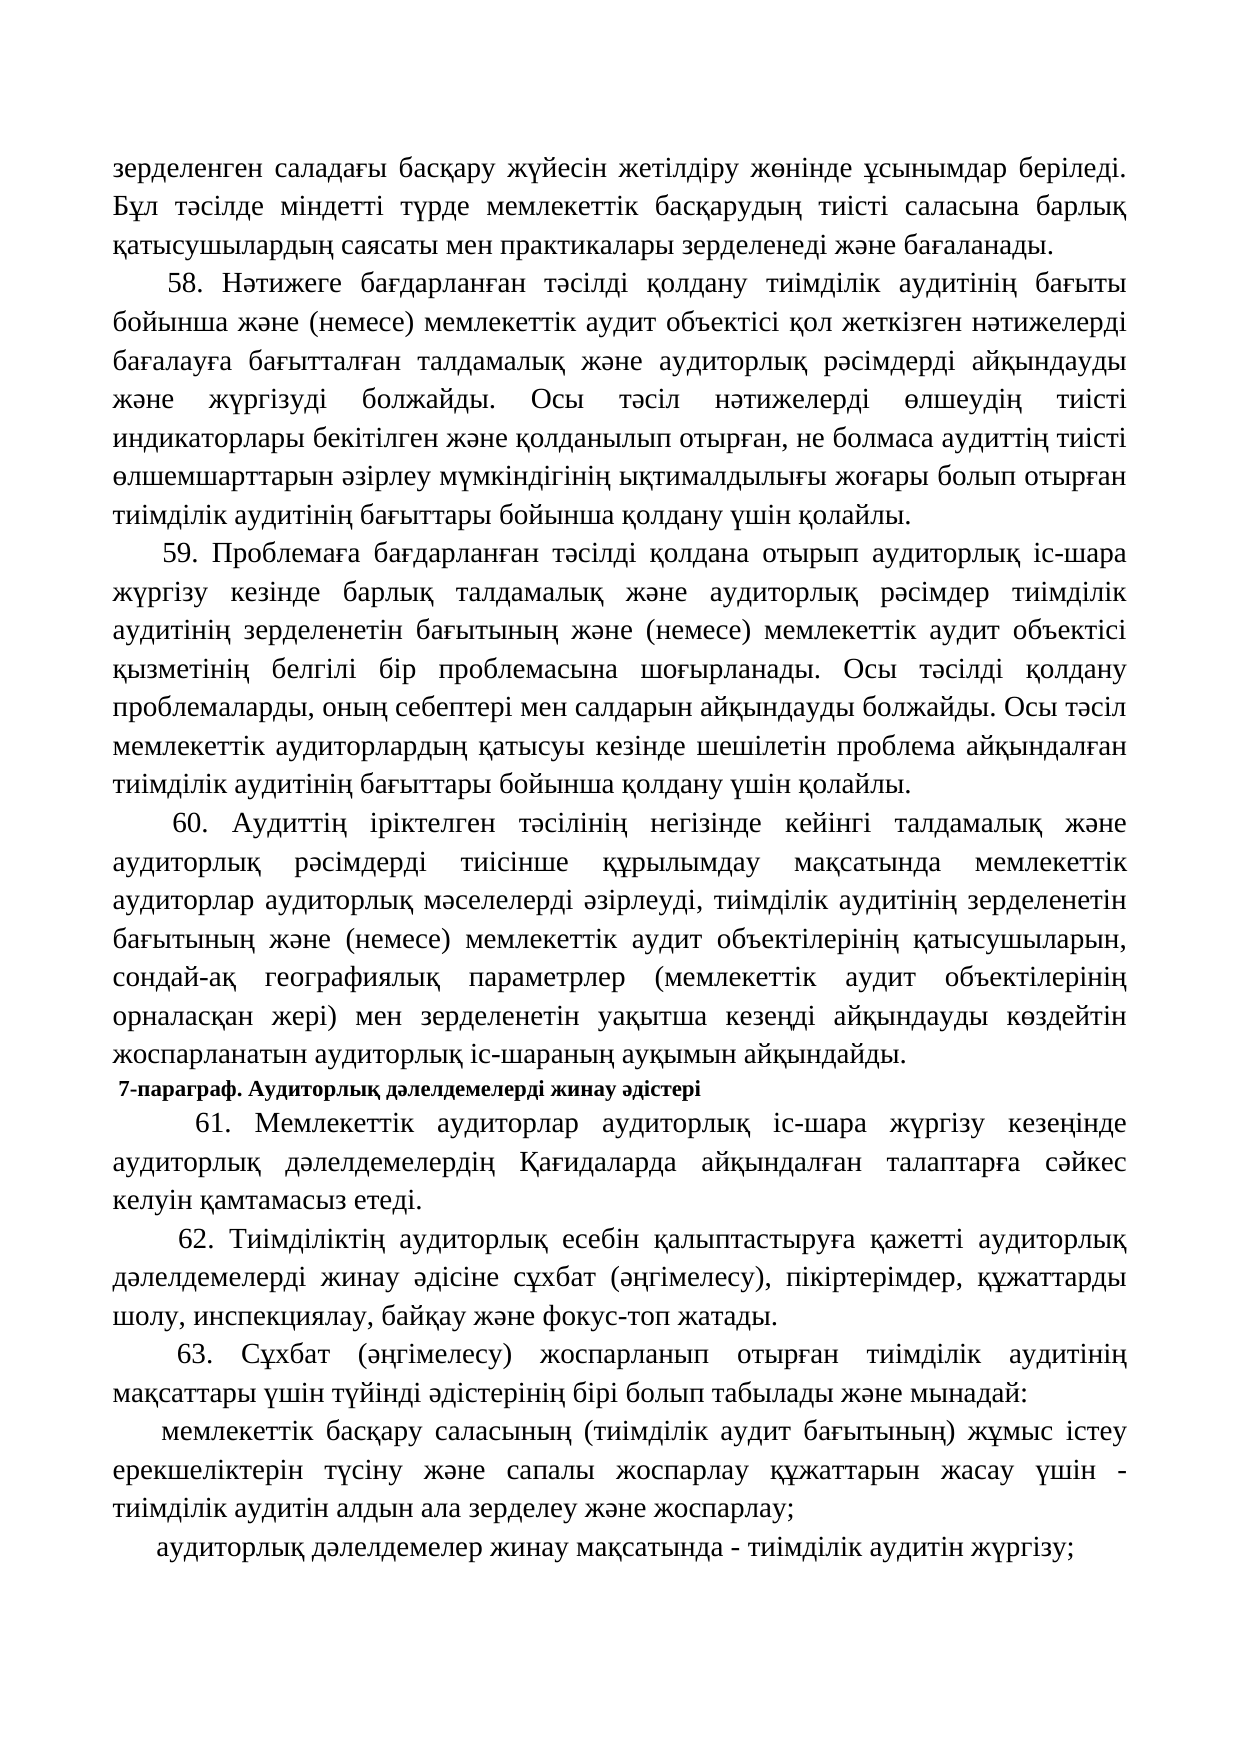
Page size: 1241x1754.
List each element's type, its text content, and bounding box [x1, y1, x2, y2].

text 58. Нәтижеге бағдарланған тәсілді қолдану тиімділік аудитінің бағыты бойынша және (немесе) мемлекеттік аудит объектісі қол жеткізген нәтижелерді бағалауға бағытталған талдамалық және аудиторлық рәсімдерді айқындауды және жүргізуді болжайды. Осы тәсіл нәтижелерді өлшеудің тиісті индикаторлары бекітілген және қолданылып отырған, не болмаса аудиттің тиісті өлшемшарттарын әзірлеу мүмкіндігінің ықтималдылығы жоғары болып отырған тиімділік аудитінің бағыттары бойынша қолдану үшін қолайлы. [112, 266, 1128, 530]
text 7-параграф. Аудиторлық дәлелдемелерді жинау әдістері [112, 1075, 1128, 1101]
text аудиторлық дәлелдемелер жинау мақсатында - тиімділік аудитін жүргізу; [112, 1529, 1128, 1563]
text мемлекеттік басқару саласының (тиімділік аудит бағытының) жұмыс істеу ерекшеліктерін түсіну және сапалы жоспарлау құжаттарын жасау үшін - тиімділік аудитін алдын ала зерделеу және жоспарлау; [112, 1413, 1128, 1524]
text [112, 150, 1128, 261]
text 61. Мемлекеттік аудиторлар аудиторлық іс-шара жүргізу кезеңінде аудиторлық дәлелдемелердің Қағидаларда айқындалған талаптарға сәйкес келуін қамтамасыз етеді. [112, 1105, 1128, 1216]
text 62. Тиімділіктің аудиторлық есебін қалыптастыруға қажетті аудиторлық дәлелдемелерді жинау әдісіне сұхбат (әңгімелесу), пікіртерімдер, құжаттарды шолу, инспекциялау, байқау және фокус-топ жатады. [112, 1221, 1128, 1331]
text 63. Сұхбат (әңгімелесу) жоспарланып отырған тиімділік аудитінің мақсаттары үшін түйінді әдістерінің бірі болып табылады және мынадай: [112, 1336, 1128, 1408]
text 59. Проблемаға бағдарланған тәсілді қолдана отырып аудиторлық іс-шара жүргізу кезінде барлық талдамалық және аудиторлық рәсімдер тиімділік аудитінің зерделенетін бағытының және (немесе) мемлекеттік аудит объектісі қызметінің белгілі бір проблемасына шоғырланады. Осы тәсілді қолдану проблемаларды, оның себептері мен салдарын айқындауды болжайды. Осы тәсіл мемлекеттік аудиторлардың қатысуы кезінде шешілетін проблема айқындалған тиімділік аудитінің бағыттары бойынша қолдану үшін қолайлы. [112, 535, 1128, 800]
text 60. Аудиттің іріктелген тәсілінің негізінде кейінгі талдамалық және аудиторлық рәсімдерді тиісінше құрылымдау мақсатында мемлекеттік аудиторлар аудиторлық мәселелерді әзірлеуді, тиімділік аудитінің зерделенетін бағытының және (немесе) мемлекеттік аудит объектілерінің қатысушыларын, сондай-ақ географиялық параметрлер (мемлекеттік аудит объектілерінің орналасқан жері) мен зерделенетін уақытша кезеңді айқындауды көздейтін жоспарланатын аудиторлық іс-шараның ауқымын айқындайды. [112, 805, 1128, 1070]
